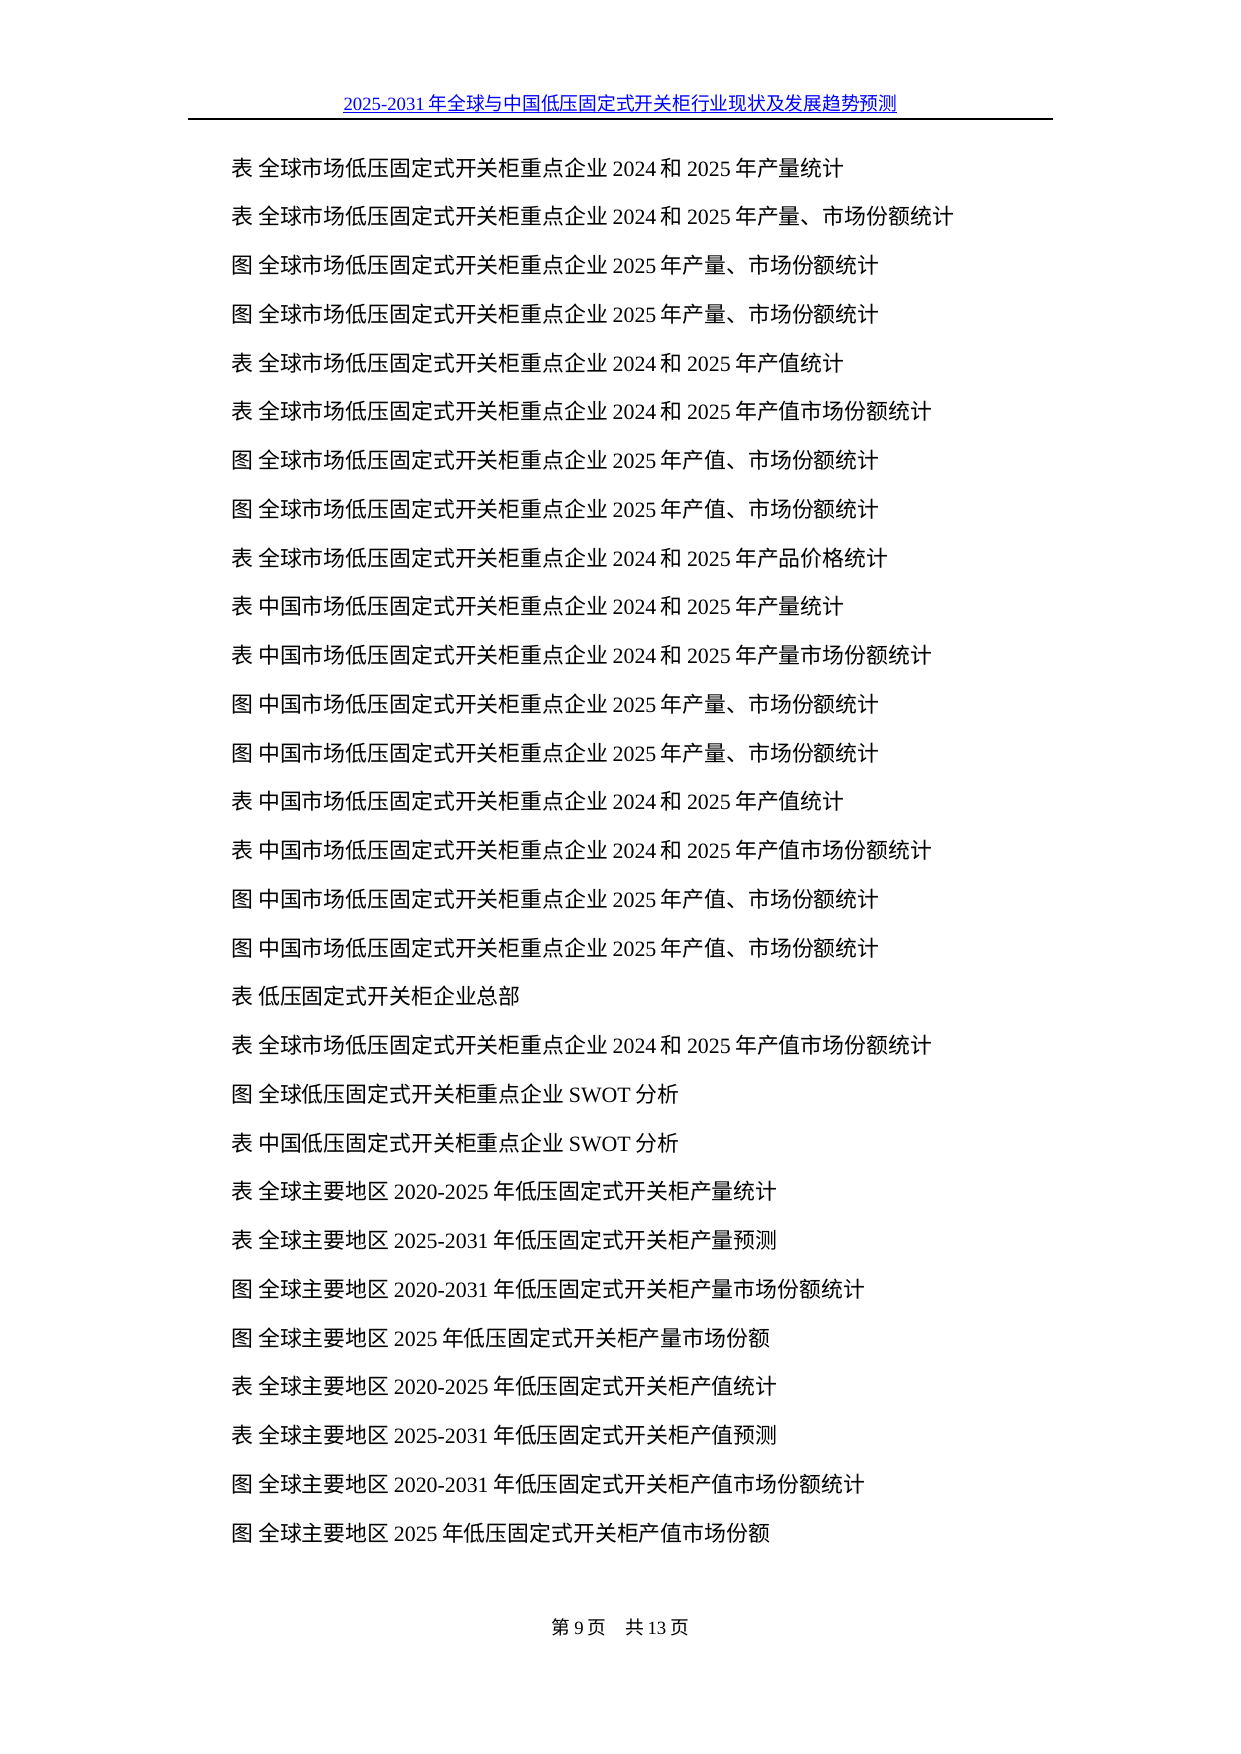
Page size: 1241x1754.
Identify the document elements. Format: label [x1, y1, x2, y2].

text [187, 150, 1053, 1548]
